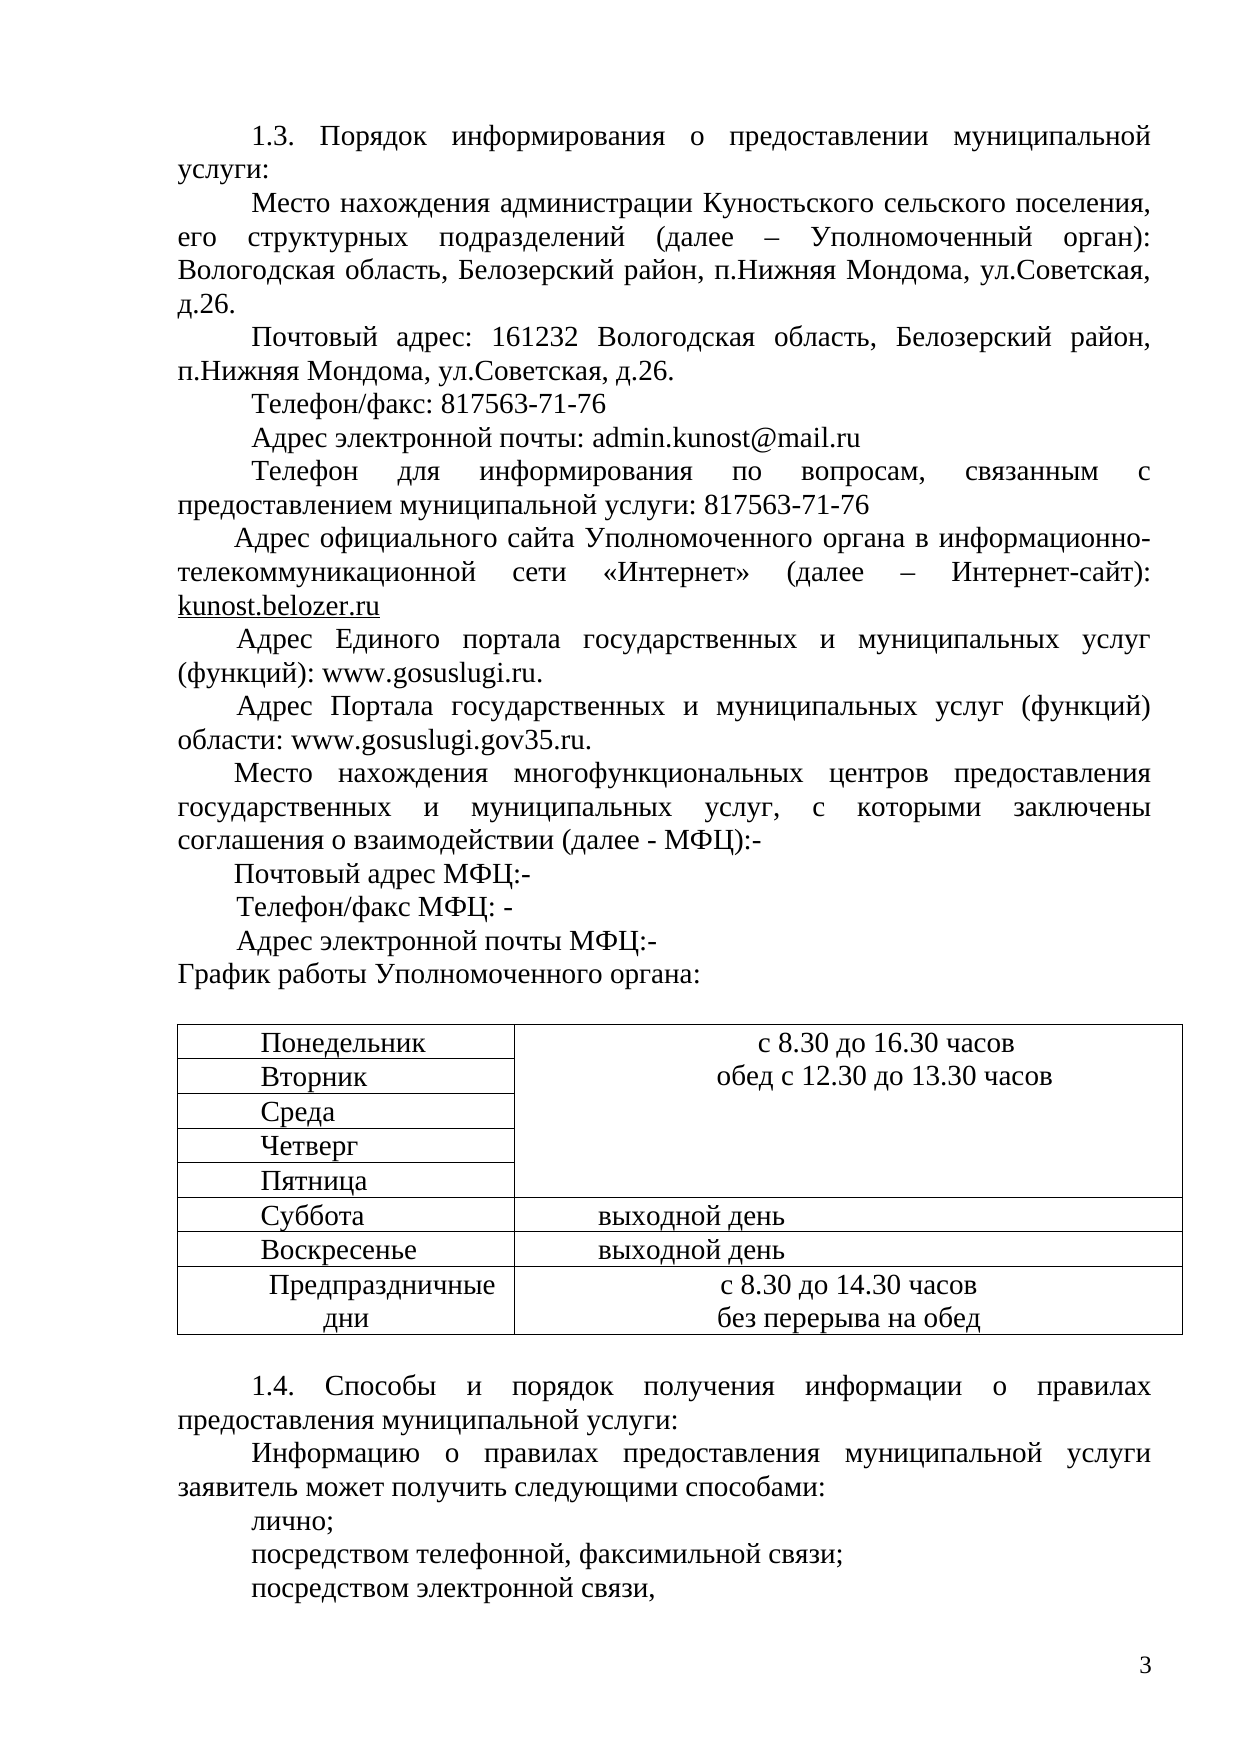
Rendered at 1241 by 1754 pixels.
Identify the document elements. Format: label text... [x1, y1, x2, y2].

table_cell Воскресенье [178, 1232, 514, 1266]
table_cell Суббота [178, 1198, 514, 1231]
table_cell Четверг [178, 1129, 514, 1162]
text 1.4. Способы и порядок получения информации о правилах предоставления муниципальной услуги: [177, 1368, 1152, 1436]
text Адрес электронной почты МФЦ:- [177, 923, 1152, 957]
table_cell выходной день [515, 1198, 1182, 1231]
text 1.3. Порядок информирования о предоставлении муниципальной услуги: [177, 118, 1152, 185]
table_cell Среда [178, 1094, 514, 1127]
text Почтовый адрес МФЦ:- [177, 856, 1152, 889]
table_cell Пятница [178, 1163, 514, 1197]
text Информацию о правилах предоставления муниципальной услуги заявитель может получить следующими способами: [177, 1436, 1152, 1503]
table_cell Предпраздничные дни [178, 1267, 514, 1334]
text Адрес официального сайта Уполномоченного органа в информационно-телекоммуникационной сети «Интернет» (далее – Интернет-сайт): kunost.belozer.ru [177, 521, 1152, 621]
text посредством электронной связи, [177, 1570, 1152, 1603]
text Место нахождения администрации Куностьского сельского поселения, его структурных подразделений (далее – Уполномоченный орган): Вологодская область, Белозерский район, п.Нижняя Мондома, ул.Советская, д.26. [177, 185, 1152, 319]
text Почтовый адрес: 161232 Вологодская область, Белозерский район, п.Нижняя Мондома, ул.Советская, д.26. [177, 319, 1152, 386]
text Адрес Единого портала государственных и муниципальных услуг (функций): www.gosuslugi.ru. [177, 621, 1152, 688]
text лично; [177, 1503, 1152, 1536]
text Телефон/факс: 817563-71-76 [177, 386, 1152, 420]
text Адрес электронной почты: admin.kunost@mail.ru [177, 420, 1152, 453]
table_cell выходной день [515, 1232, 1182, 1266]
text Телефон/факс МФЦ: - [177, 889, 1152, 923]
text Адрес Портала государственных и муниципальных услуг (функций) области: www.gosuslugi.gov35.ru. [177, 688, 1152, 755]
text посредством телефонной, факсимильной связи; [177, 1536, 1152, 1570]
text Место нахождения многофункциональных центров предоставления государственных и муниципальных услуг, с которыми заключены соглашения о взаимодействии (далее - МФЦ):- [177, 755, 1152, 856]
text Телефон для информирования по вопросам, связанным с предоставлением муниципальной услуги: 817563-71-76 [177, 453, 1152, 521]
table_header с 8.30 до 16.30 часов обед с 12.30 до 13.30 часов [515, 1025, 1182, 1197]
text График работы Уполномоченного органа: [177, 957, 1152, 990]
table_cell с 8.30 до 14.30 часов без перерыва на обед [515, 1267, 1182, 1334]
table_cell Вторник [178, 1059, 514, 1093]
table_header Понедельник [178, 1025, 514, 1058]
